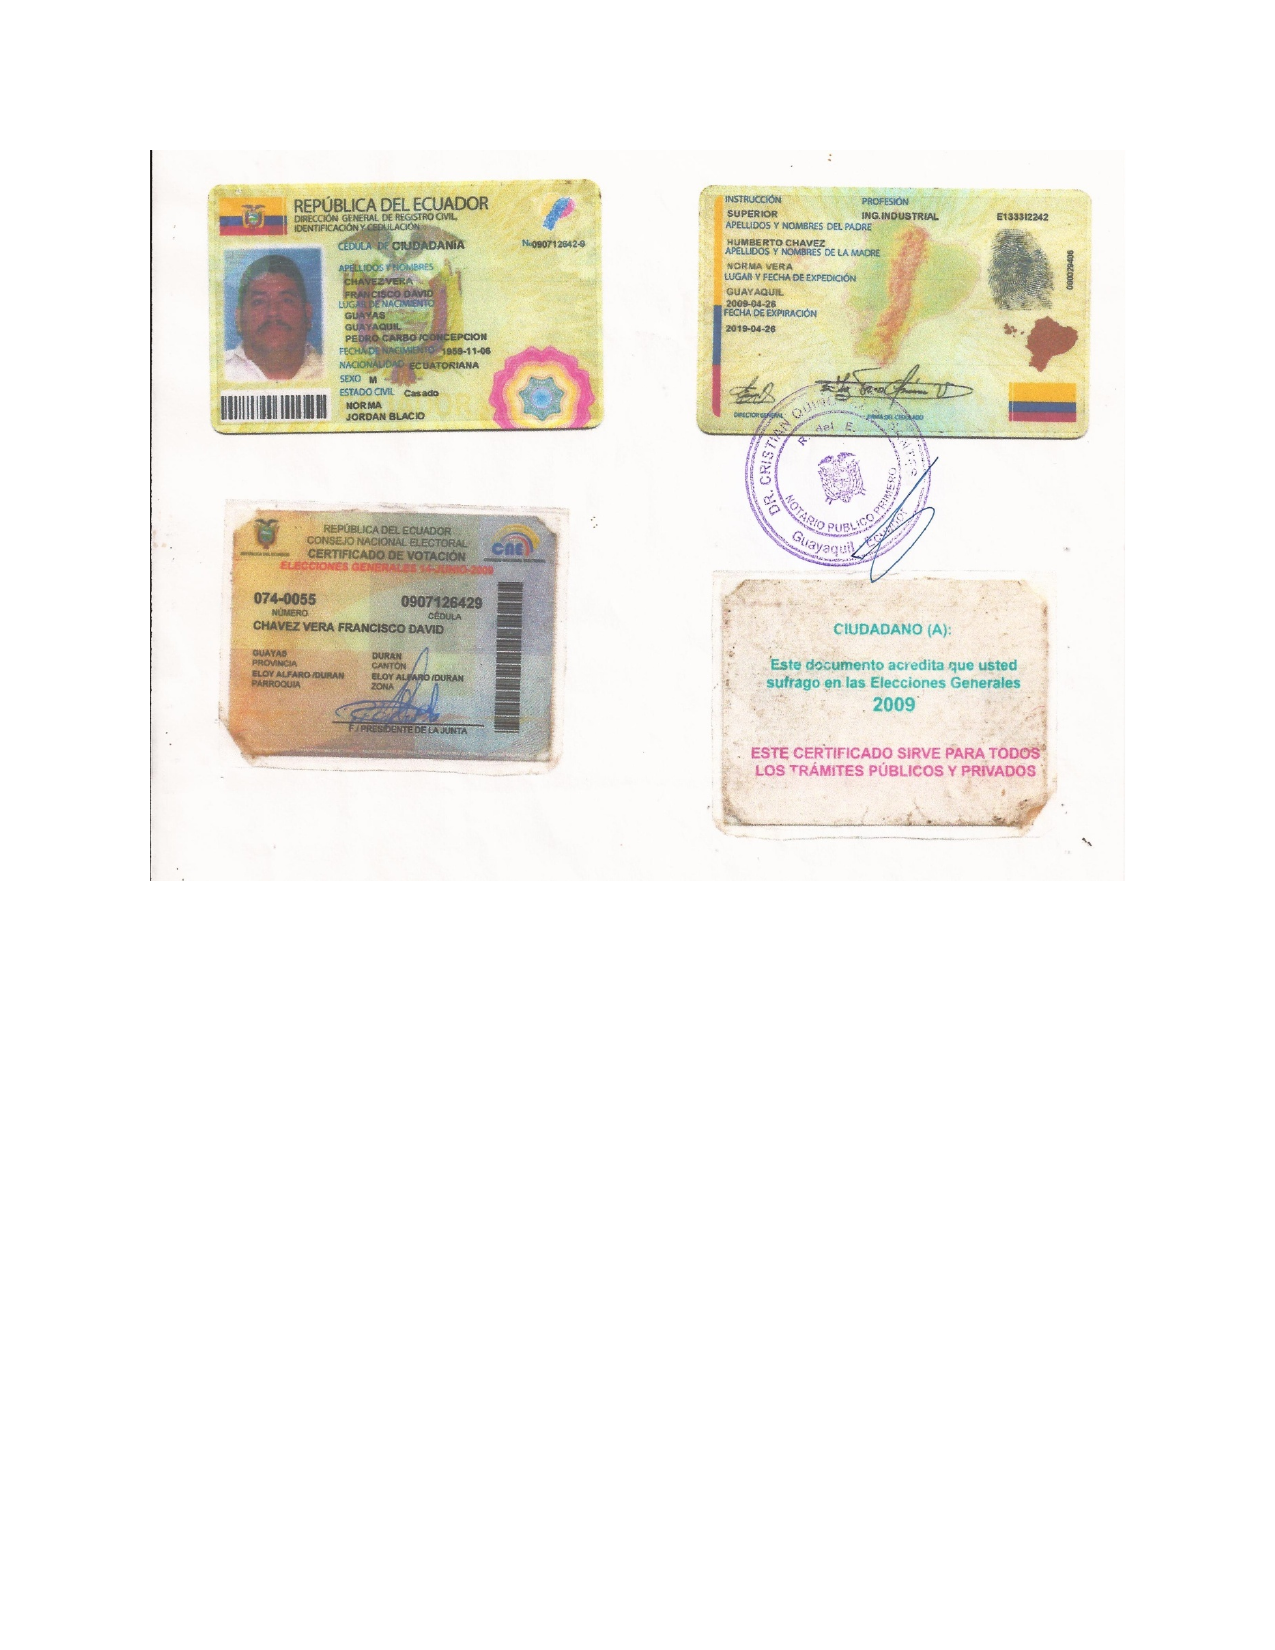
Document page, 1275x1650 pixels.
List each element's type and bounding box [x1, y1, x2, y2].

picture [150, 150, 1125, 881]
